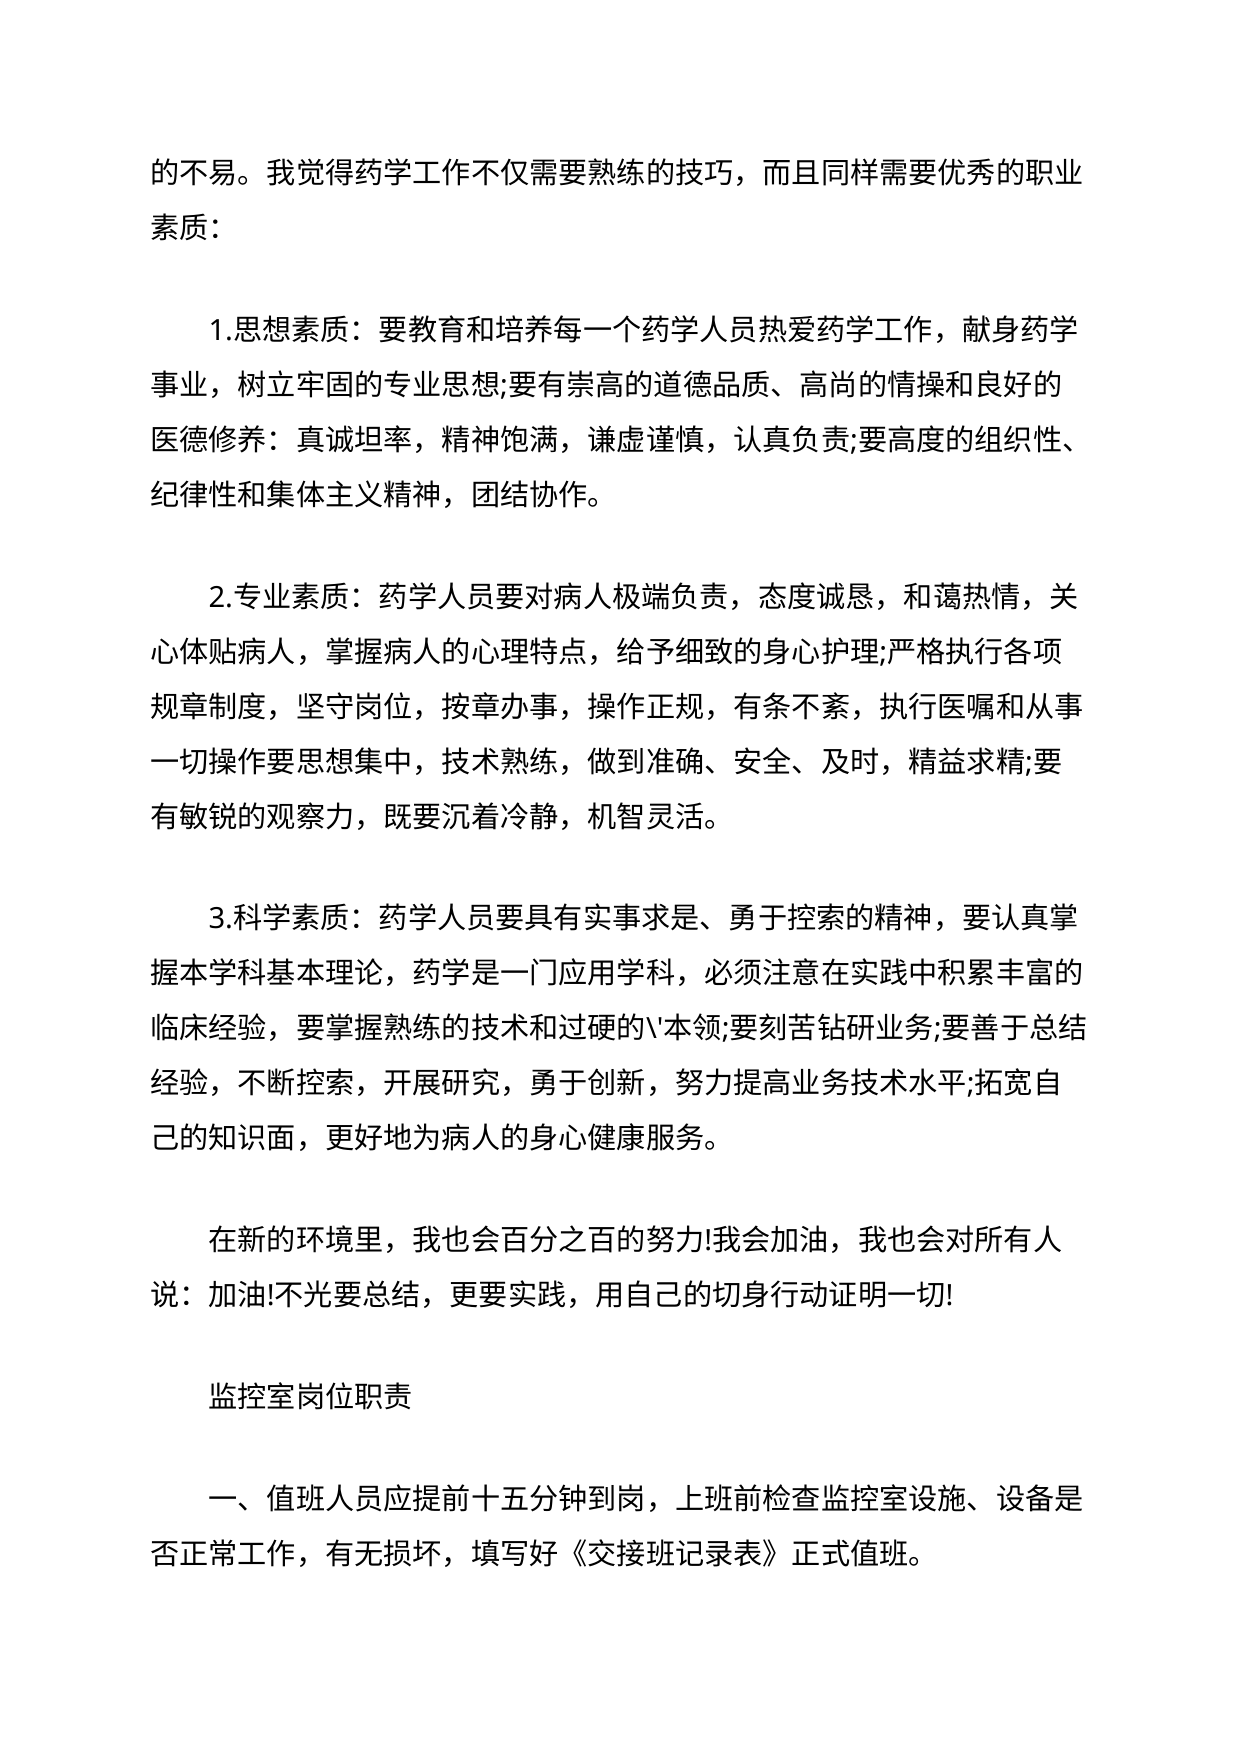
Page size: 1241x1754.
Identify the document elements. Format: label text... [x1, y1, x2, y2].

text 监控室岗位职责 [150, 1374, 1090, 1416]
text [150, 150, 1090, 247]
text 2.专业素质：药学人员要对病人极端负责，态度诚恳，和蔼热情，关心体贴病人，掌握病人的心理特点，给予细致的身心护理;严格执行各项规章制度，坚守岗位，按章办事，操作正规，有条不紊，执行医嘱和从事一切操作要思想集中，技术熟练，做到准确、安全、及时，精益求精;要有敏锐的观察力，既要沉着冷静，机智灵活。 [150, 573, 1090, 836]
text 3.科学素质：药学人员要具有实事求是、勇于控索的精神，要认真掌握本学科基本理论，药学是一门应用学科，必须注意在实践中积累丰富的临床经验，要掌握熟练的技术和过硬的\'本领;要刻苦钻研业务;要善于总结经验，不断控索，开展研究，勇于创新，努力提高业务技术水平;拓宽自己的知识面，更好地为病人的身心健康服务。 [150, 895, 1090, 1157]
text 1.思想素质：要教育和培养每一个药学人员热爱药学工作，献身药学事业，树立牢固的专业思想;要有崇高的道德品质、高尚的情操和良好的医德修养：真诚坦率，精神饱满，谦虚谨慎，认真负责;要高度的组织性、纪律性和集体主义精神，团结协作。 [150, 307, 1090, 514]
text 一、值班人员应提前十五分钟到岗，上班前检查监控室设施、设备是否正常工作，有无损坏，填写好《交接班记录表》正式值班。 [150, 1476, 1090, 1573]
text 在新的环境里，我也会百分之百的努力!我会加油，我也会对所有人说：加油!不光要总结，更要实践，用自己的切身行动证明一切! [150, 1217, 1090, 1314]
